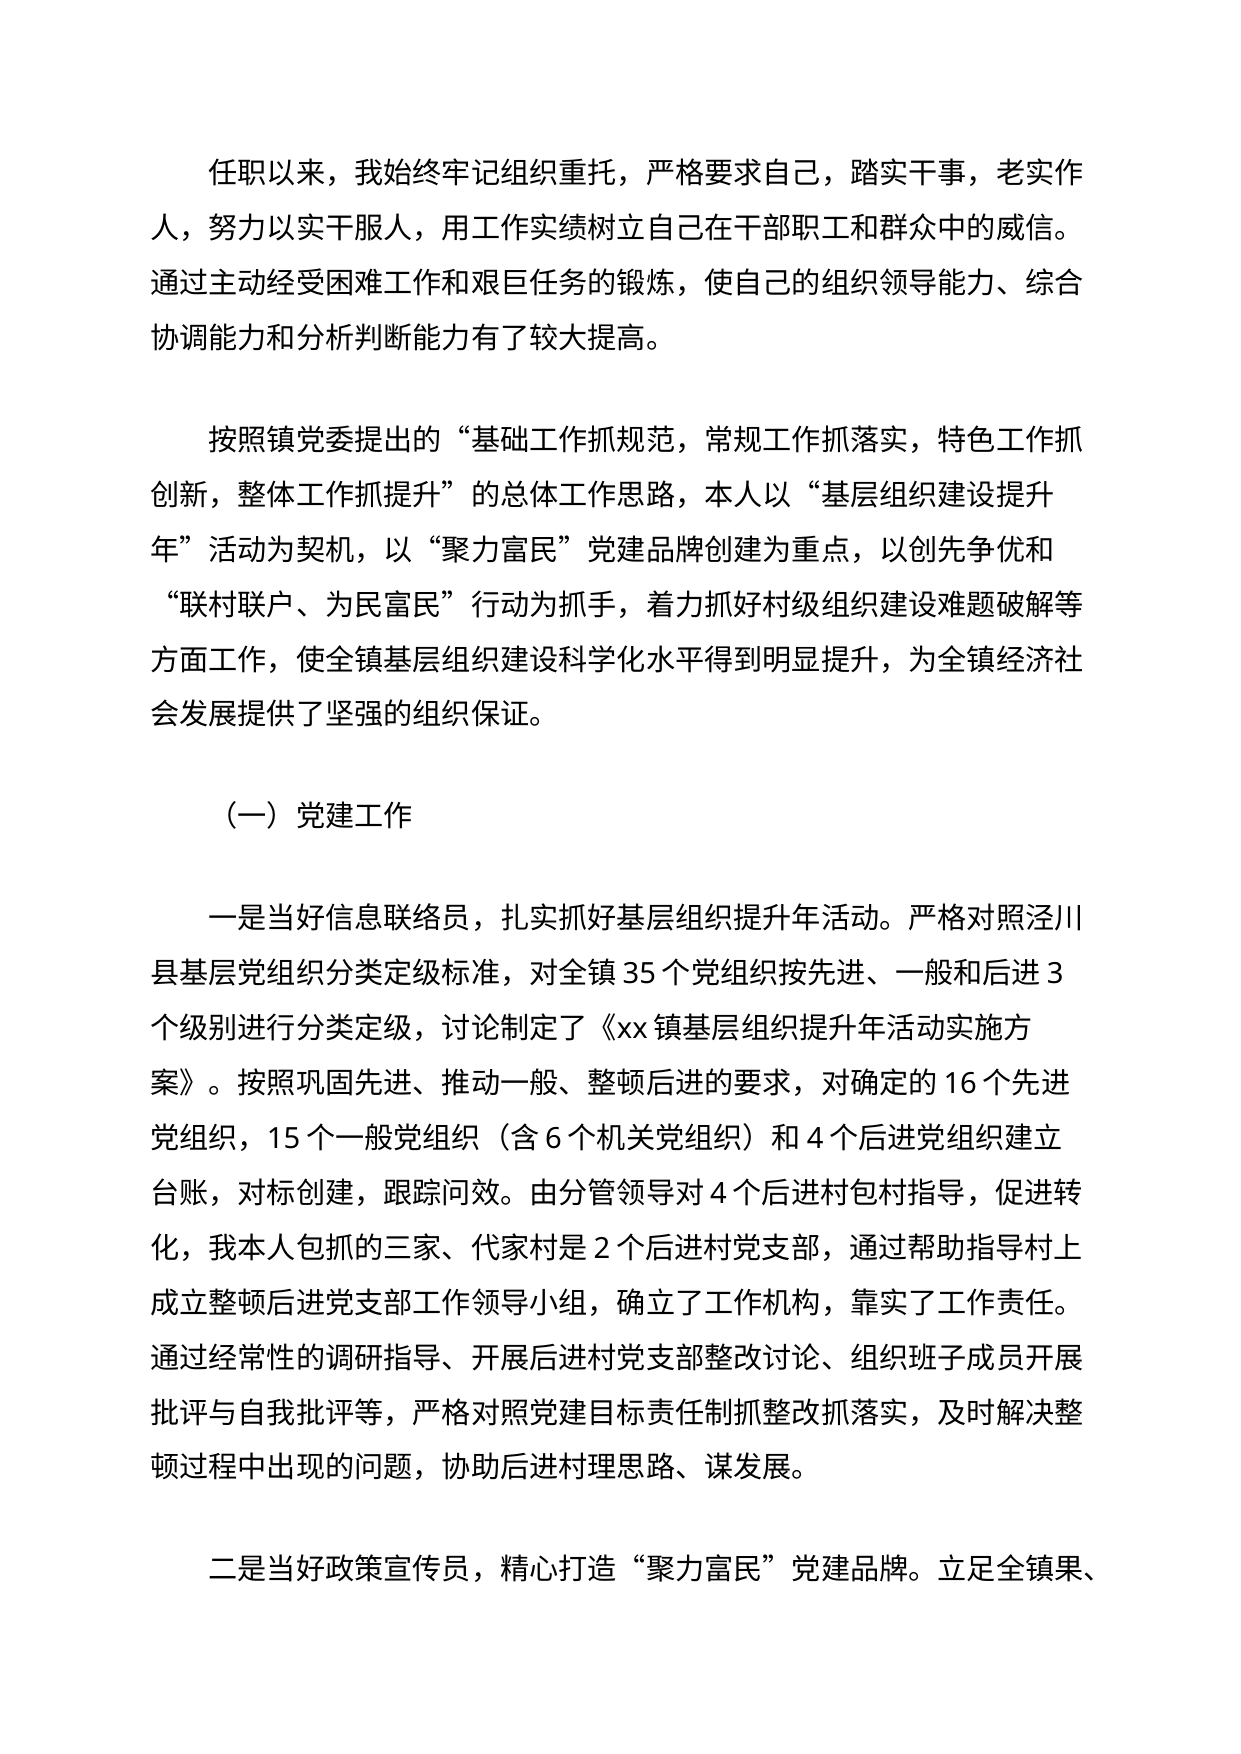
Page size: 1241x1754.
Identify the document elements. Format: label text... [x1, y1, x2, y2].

text 按照镇党委提出的“基础工作抓规范，常规工作抓落实，特色工作抓创新，整体工作抓提升”的总体工作思路，本人以“基层组织建设提升年”活动为契机，以“聚力富民”党建品牌创建为重点，以创先争优和“联村联户、为民富民”行动为抓手，着力抓好村级组织建设难题破解等方面工作，使全镇基层组织建设科学化水平得到明显提升，为全镇经济社会发展提供了坚强的组织保证。 [150, 416, 1090, 733]
text 一是当好信息联络员，扎实抓好基层组织提升年活动。严格对照泾川县基层党组织分类定级标准，对全镇35个党组织按先进、一般和后进3个级别进行分类定级，讨论制定了《xx镇基层组织提升年活动实施方案》。按照巩固先进、推动一般、整顿后进的要求，对确定的16个先进党组织，15个一般党组织（含6个机关党组织）和4个后进党组织建立台账，对标创建，跟踪问效。由分管领导对4个后进村包村指导，促进转化，我本人包抓的三家、代家村是2个后进村党支部，通过帮助指导村上成立整顿后进党支部工作领导小组，确立了工作机构，靠实了工作责任。通过经常性的调研指导、开展后进村党支部整改讨论、组织班子成员开展批评与自我批评等，严格对照党建目标责任制抓整改抓落实，及时解决整顿过程中出现的问题，协助后进村理思路、谋发展。 [150, 894, 1090, 1486]
text （一）党建工作 [150, 793, 1090, 835]
text 任职以来，我始终牢记组织重托，严格要求自己，踏实干事，老实作人，努力以实干服人，用工作实绩树立自己在干部职工和群众中的威信。通过主动经受困难工作和艰巨任务的锻炼，使自己的组织领导能力、综合协调能力和分析判断能力有了较大提高。 [150, 150, 1090, 357]
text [150, 1546, 1090, 1588]
